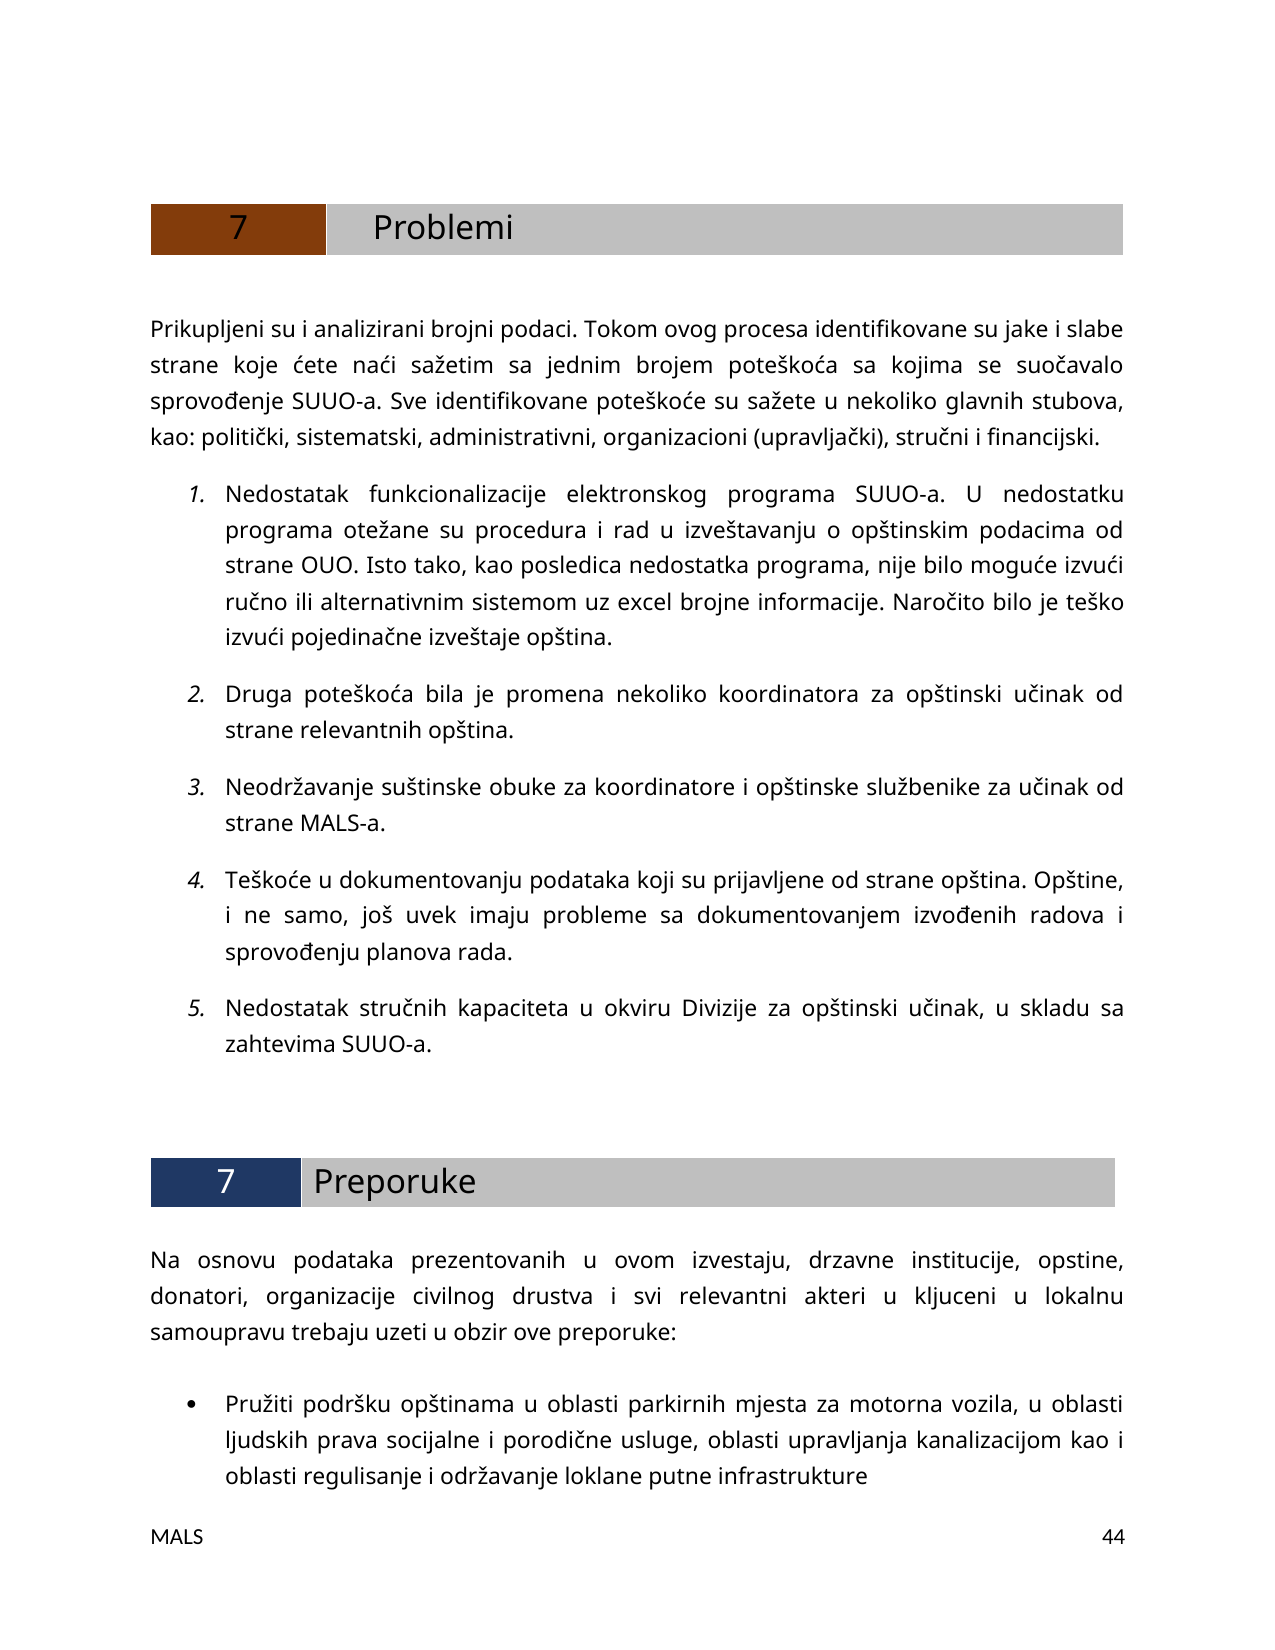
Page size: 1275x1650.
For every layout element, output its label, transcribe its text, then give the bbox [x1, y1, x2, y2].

table_header Problemi [327, 204, 1123, 255]
list Neodržavanje suštinske obuke za koordinatore i opštinske službenike za učinak od strane MALS-a. [187, 771, 1125, 838]
text Prikupljeni su i analizirani brojni podaci. Tokom ovog procesa identifikovane su jake i slabe strane koje ćete naći sažetim sa jednim brojem poteškoća sa kojima se suočavalo sprovođenje SUUO-a. Sve identifikovane poteškoće su sažete u nekoliko glavnih stubova, kao: politički, sistematski, administrativni, organizacioni (upravljački), stručni i financijski. [150, 313, 1125, 452]
list Nedostatak stručnih kapaciteta u okviru Divizije za opštinski učinak, u skladu sa zahtevima SUUO-a. [187, 992, 1125, 1059]
list Druga poteškoća bila je promena nekoliko koordinatora za opštinski učinak od strane relevantnih opština. [187, 678, 1125, 745]
table_header 7 [151, 204, 326, 255]
list Nedostatak funkcionalizacije elektronskog programa SUUO-a. U nedostatku programa otežane su procedura i rad u izveštavanju o opštinskim podacima od strane OUO. Isto tako, kao posledica nedostatka programa, nije bilo moguće izvući ručno ili alternativnim sistemom uz excel brojne informacije. Naročito bilo je teško izvući pojedinačne izveštaje opština. [187, 478, 1125, 653]
table_header Preporuke [302, 1158, 1115, 1207]
table_header 7 [151, 1158, 301, 1207]
list Pružiti podršku opštinama u oblasti parkirnih mjesta za motorna vozila, u oblasti ljudskih prava socijalne i porodične usluge, oblasti upravljanja kanalizacijom kao i oblasti regulisanje i održavanje loklane putne infrastrukture [187, 1388, 1125, 1491]
list Teškoće u dokumentovanju podataka koji su prijavljene od strane opština. Opštine, i ne samo, još uvek imaju probleme sa dokumentovanjem izvođenih radova i sprovođenju planova rada. [187, 863, 1125, 967]
text Na osnovu podataka prezentovanih u ovom izvestaju, drzavne institucije, opstine, donatori, organizacije civilnog drustva i svi relevantni akteri u kljuceni u lokalnu samoupravu trebaju uzeti u obzir ove preporuke: [150, 1244, 1125, 1347]
